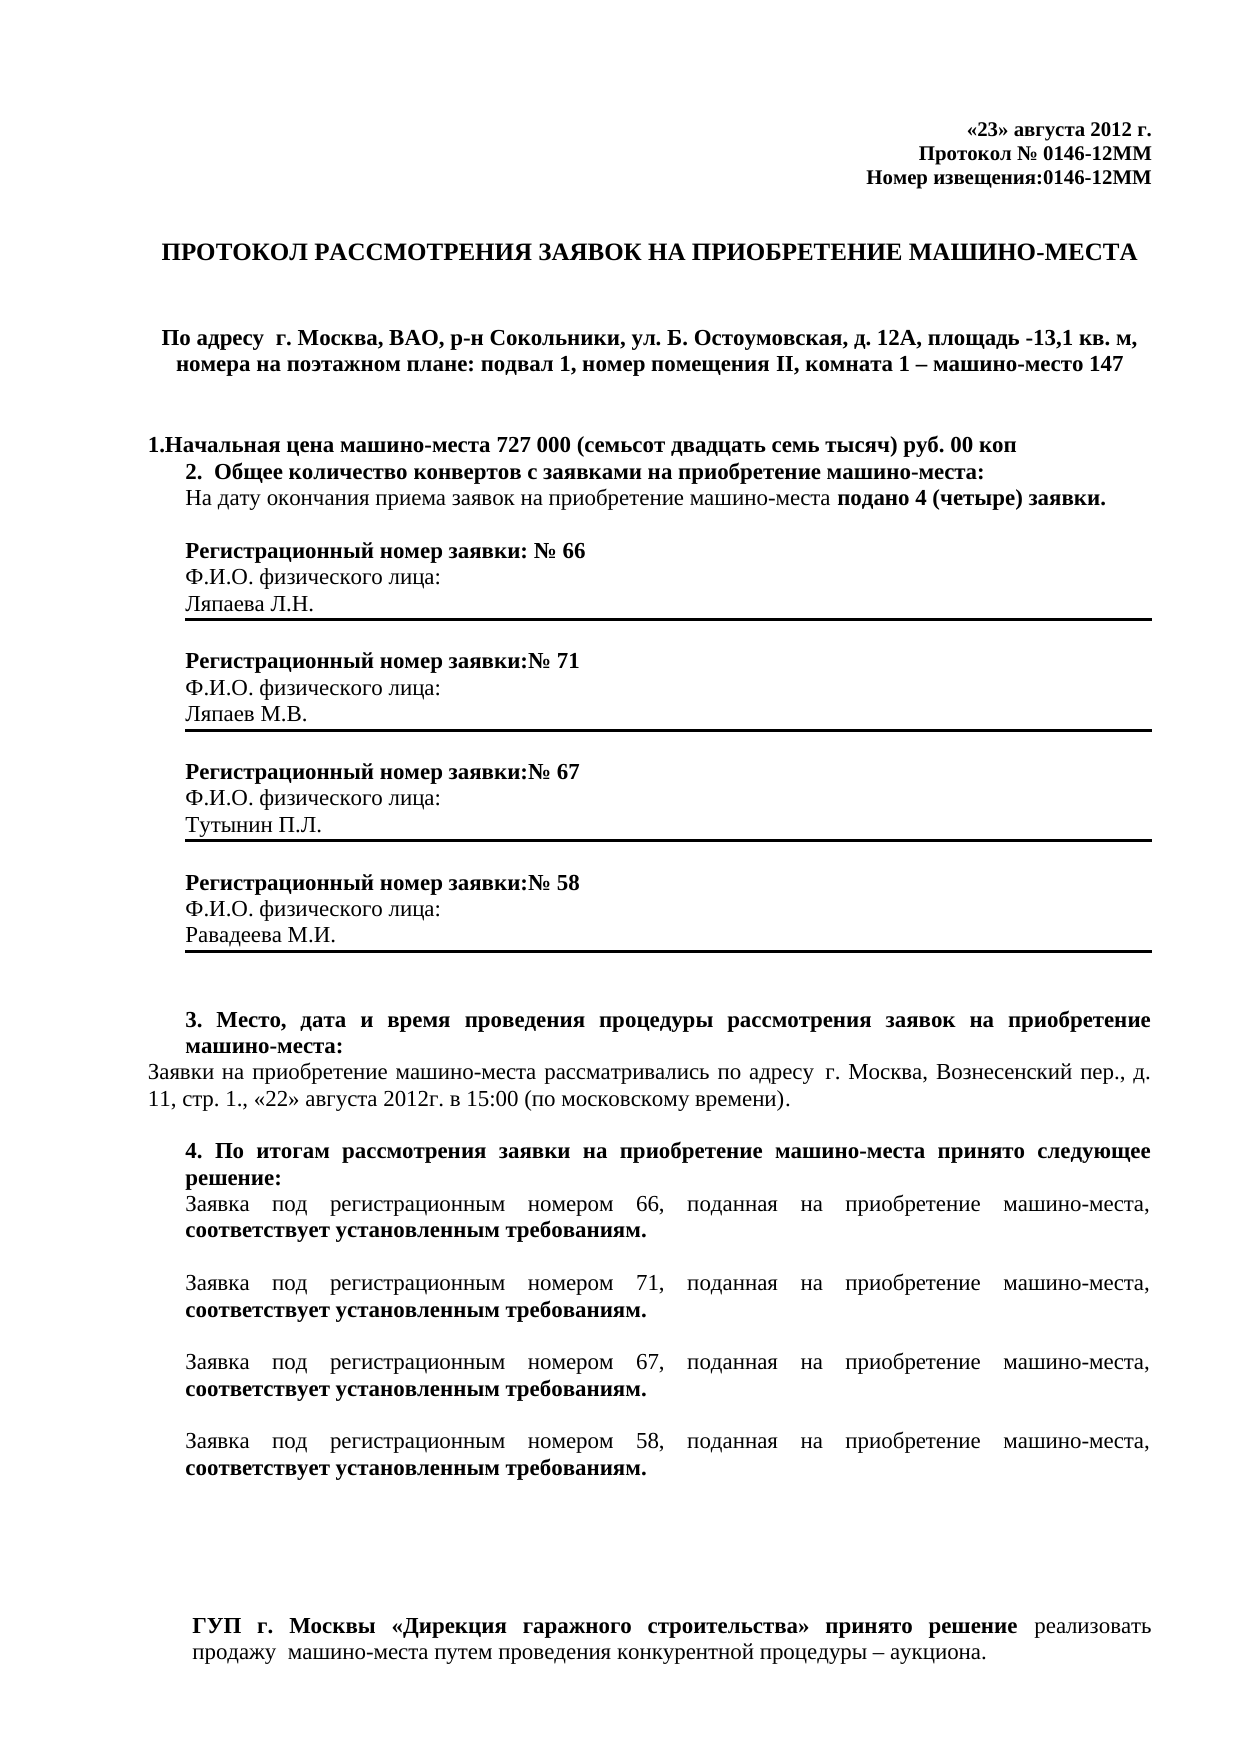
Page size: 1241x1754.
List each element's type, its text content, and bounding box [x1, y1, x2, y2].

text ГУП г. Москвы «Дирекция гаражного строительства» принято решение реализовать продажу машино-места путем проведения конкурентной процедуры – аукциона. [192, 1612, 1152, 1664]
text Ф.И.О. физического лица: [185, 784, 1152, 811]
text Регистрационный номер заявки:№ 71 [185, 647, 1152, 674]
text 1.Начальная цена машино-места 727 000 (семьсот двадцать семь тысяч) руб. 00 коп [148, 431, 1152, 458]
text На дату окончания приема заявок на приобретение машино-места подано 4 (четыре) заявки. [185, 484, 1152, 511]
text 3. Место, дата и время проведения процедуры рассмотрения заявок на приобретение машино-места: [185, 1006, 1152, 1058]
text Регистрационный номер заявки: № 66 [185, 537, 1152, 563]
text Ляпаев М.В. [185, 700, 1152, 729]
text Равадеева М.И. [185, 921, 1152, 950]
text Заявка под регистрационным номером 71, поданная на приобретение машино-места, соответствует установленным требованиям. [185, 1269, 1152, 1322]
text Ф.И.О. физического лица: [185, 895, 1152, 921]
text Номер извещения:0146-12ММ [148, 165, 1152, 189]
text Регистрационный номер заявки:№ 58 [185, 869, 1152, 895]
text Ф.И.О. физического лица: [185, 674, 1152, 700]
text Заявка под регистрационным номером 58, поданная на приобретение машино-места, соответствует установленным требованиям. [185, 1427, 1152, 1480]
text Заявки на приобретение машино-места рассматривались по адресу г. Москва, Вознесенский пер., д. 11, стр. 1., «22» августа 2012г. в 15:00 (по московскому времени). [148, 1058, 1152, 1111]
text Тутынин П.Л. [185, 811, 1152, 839]
text Регистрационный номер заявки:№ 67 [185, 758, 1152, 784]
text Заявка под регистрационным номером 67, поданная на приобретение машино-места, соответствует установленным требованиям. [185, 1348, 1152, 1401]
text Ляпаева Л.Н. [185, 589, 1152, 618]
text 2. Общее количество конвертов с заявками на приобретение машино-места: [185, 458, 1152, 484]
text «23» августа . [148, 117, 1152, 141]
text ПРОТОКОЛ РАССМОТРЕНИЯ ЗАЯВОК НА ПРИОБРЕТЕНИЕ МАШИНО-МЕСТА [148, 237, 1152, 266]
text Протокол № 0146-12ММ [148, 141, 1152, 165]
text Ф.И.О. физического лица: [185, 563, 1152, 589]
text По адресу г. Москва, ВАО, р-н Сокольники, ул. Б. Остоумовская, д. 12А, площадь -13,1 кв. м, номера на поэтажном плане: подвал 1, номер помещения II, комната 1 – машино-место 147 [148, 324, 1152, 376]
text Заявка под регистрационным номером 66, поданная на приобретение машино-места, соответствует установленным требованиям. [185, 1190, 1152, 1243]
text 4. По итогам рассмотрения заявки на приобретение машино-места принято следующее решение: [185, 1137, 1152, 1190]
